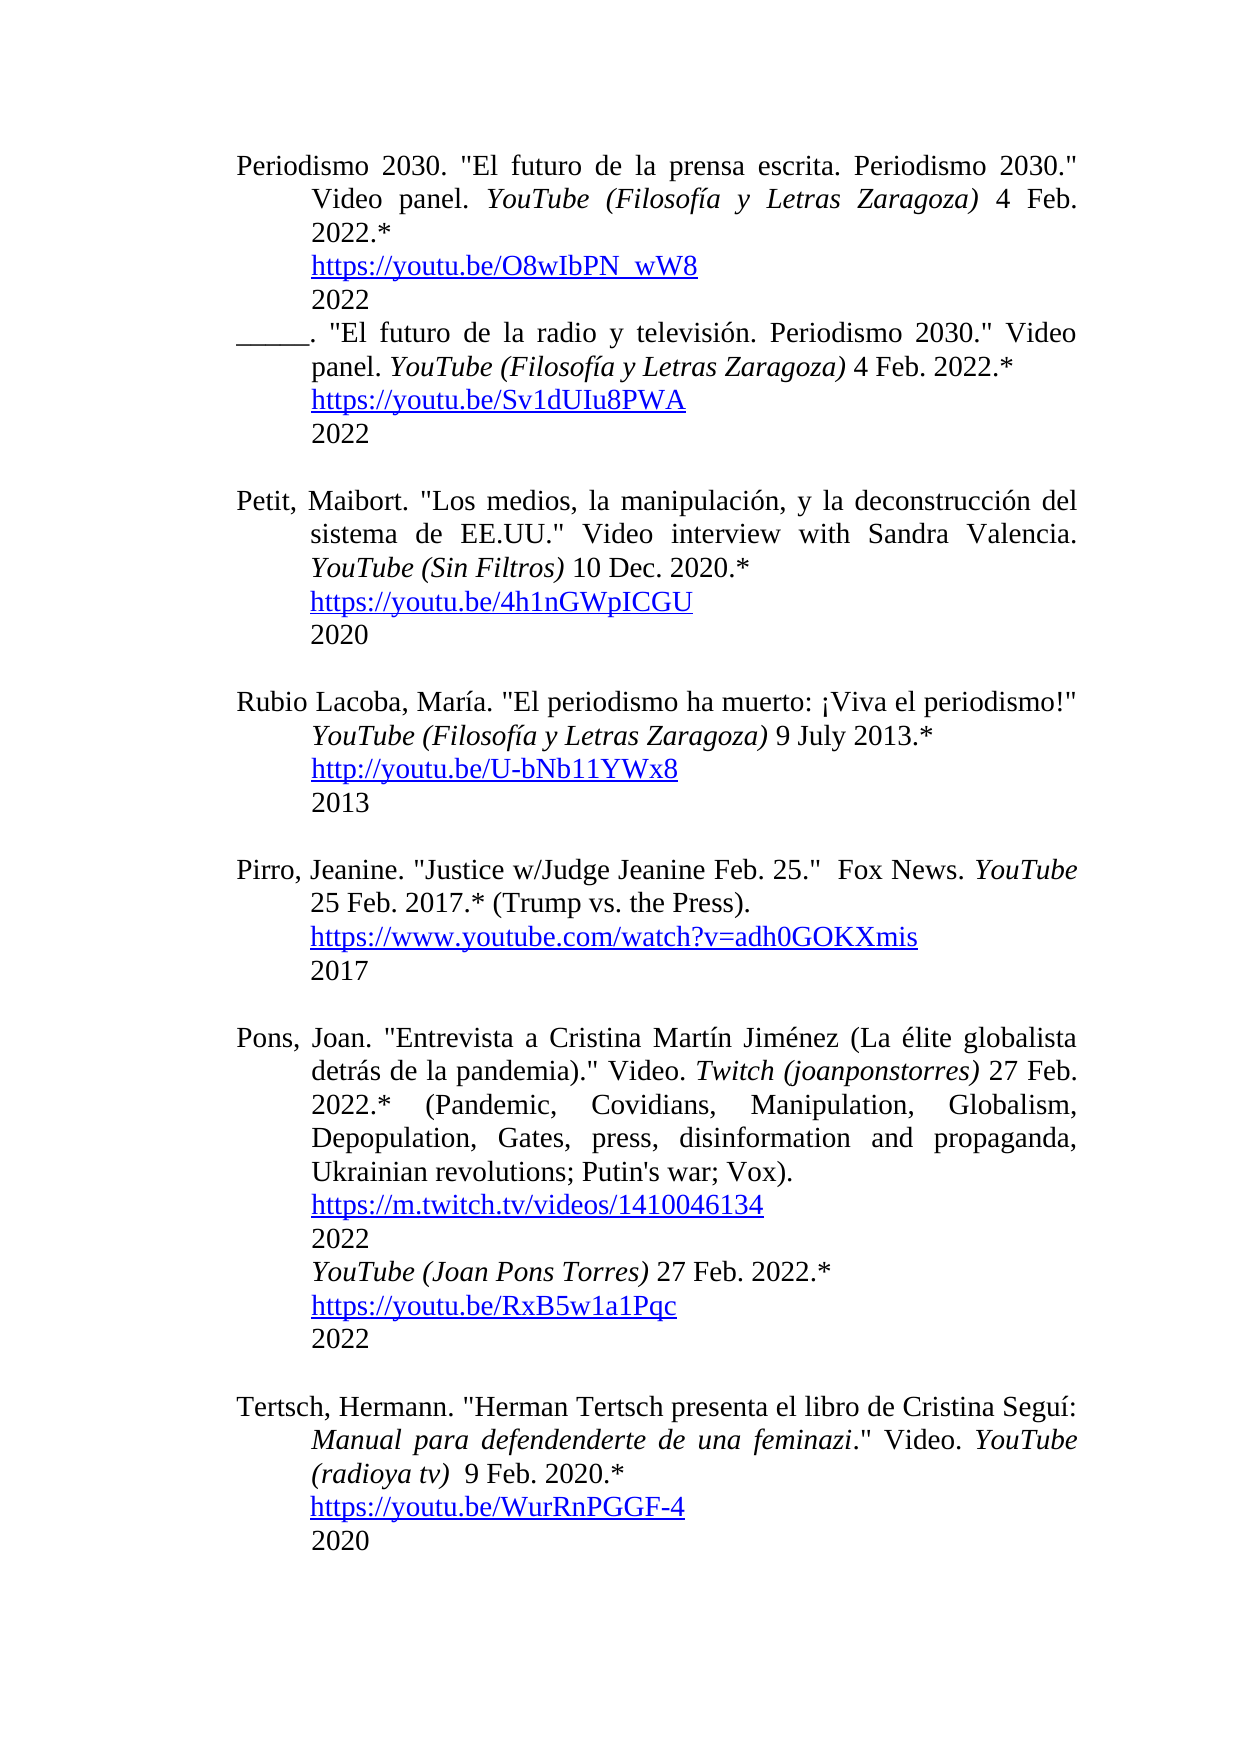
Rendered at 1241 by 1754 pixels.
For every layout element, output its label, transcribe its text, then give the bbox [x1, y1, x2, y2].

text 2022 [236, 1322, 1078, 1355]
text 2022 [236, 1221, 1078, 1254]
text Petit, Maibort. "Los medios, la manipulación, y la deconstrucción del sistema de EE.UU." Video interview with Sandra Valencia. YouTube (Sin Filtros) 10 Dec. 2020.* [236, 483, 1078, 584]
text https://youtu.be/4h1nGWpICGU [310, 584, 1078, 617]
text Pirro, Jeanine. "Justice w/Judge Jeanine Feb. 25." Fox News. YouTube 25 Feb. 2017.* (Trump vs. the Press). [236, 852, 1078, 919]
text _____. "El futuro de la radio y televisión. Periodismo 2030." Video panel. YouTube (Filosofía y Letras Zaragoza) 4 Feb. 2022.* [236, 315, 1078, 382]
text https://m.twitch.tv/videos/1410046134 [236, 1187, 1078, 1221]
text 2013 [236, 785, 1078, 818]
text 2022 [236, 282, 1078, 315]
text http://youtu.be/U-bNb11YWx8 [236, 751, 1078, 785]
text https://youtu.be/RxB5w1a1Pqc [236, 1288, 1078, 1322]
text YouTube (Joan Pons Torres) 27 Feb. 2022.* [236, 1254, 1078, 1288]
text 2020 [236, 1523, 1078, 1556]
text Tertsch, Hermann. "Herman Tertsch presenta el libro de Cristina Seguí: Manual para defendenderte de una feminazi." Video. YouTube (radioya tv) 9 Feb. 2020.* [236, 1389, 1078, 1489]
text https://youtu.be/WurRnPGGF-4 [310, 1489, 1078, 1523]
text Rubio Lacoba, María. "El periodismo ha muerto: ¡Viva el periodismo!" YouTube (Filosofía y Letras Zaragoza) 9 July 2013.* [236, 684, 1078, 751]
text https://www.youtube.com/watch?v=adh0GOKXmis [236, 919, 1078, 953]
text https://youtu.be/O8wIbPN_wW8 [311, 248, 1078, 282]
text 2022 [236, 416, 1078, 449]
text Pons, Joan. "Entrevista a Cristina Martín Jiménez (La élite globalista detrás de la pandemia)." Video. Twitch (joanponstorres) 27 Feb. 2022.* (Pandemic, Covidians, Manipulation, Globalism, Depopulation, Gates, press, disinformation and propaganda, Ukrainian revolutions; Putin's war; Vox). [236, 1020, 1078, 1187]
text Periodismo 2030. "El futuro de la prensa escrita. Periodismo 2030." Video panel. YouTube (Filosofía y Letras Zaragoza) 4 Feb. 2022.* [236, 148, 1078, 248]
text 2017 [236, 953, 1078, 986]
text https://youtu.be/Sv1dUIu8PWA [236, 382, 1078, 416]
text 2020 [236, 617, 1078, 651]
